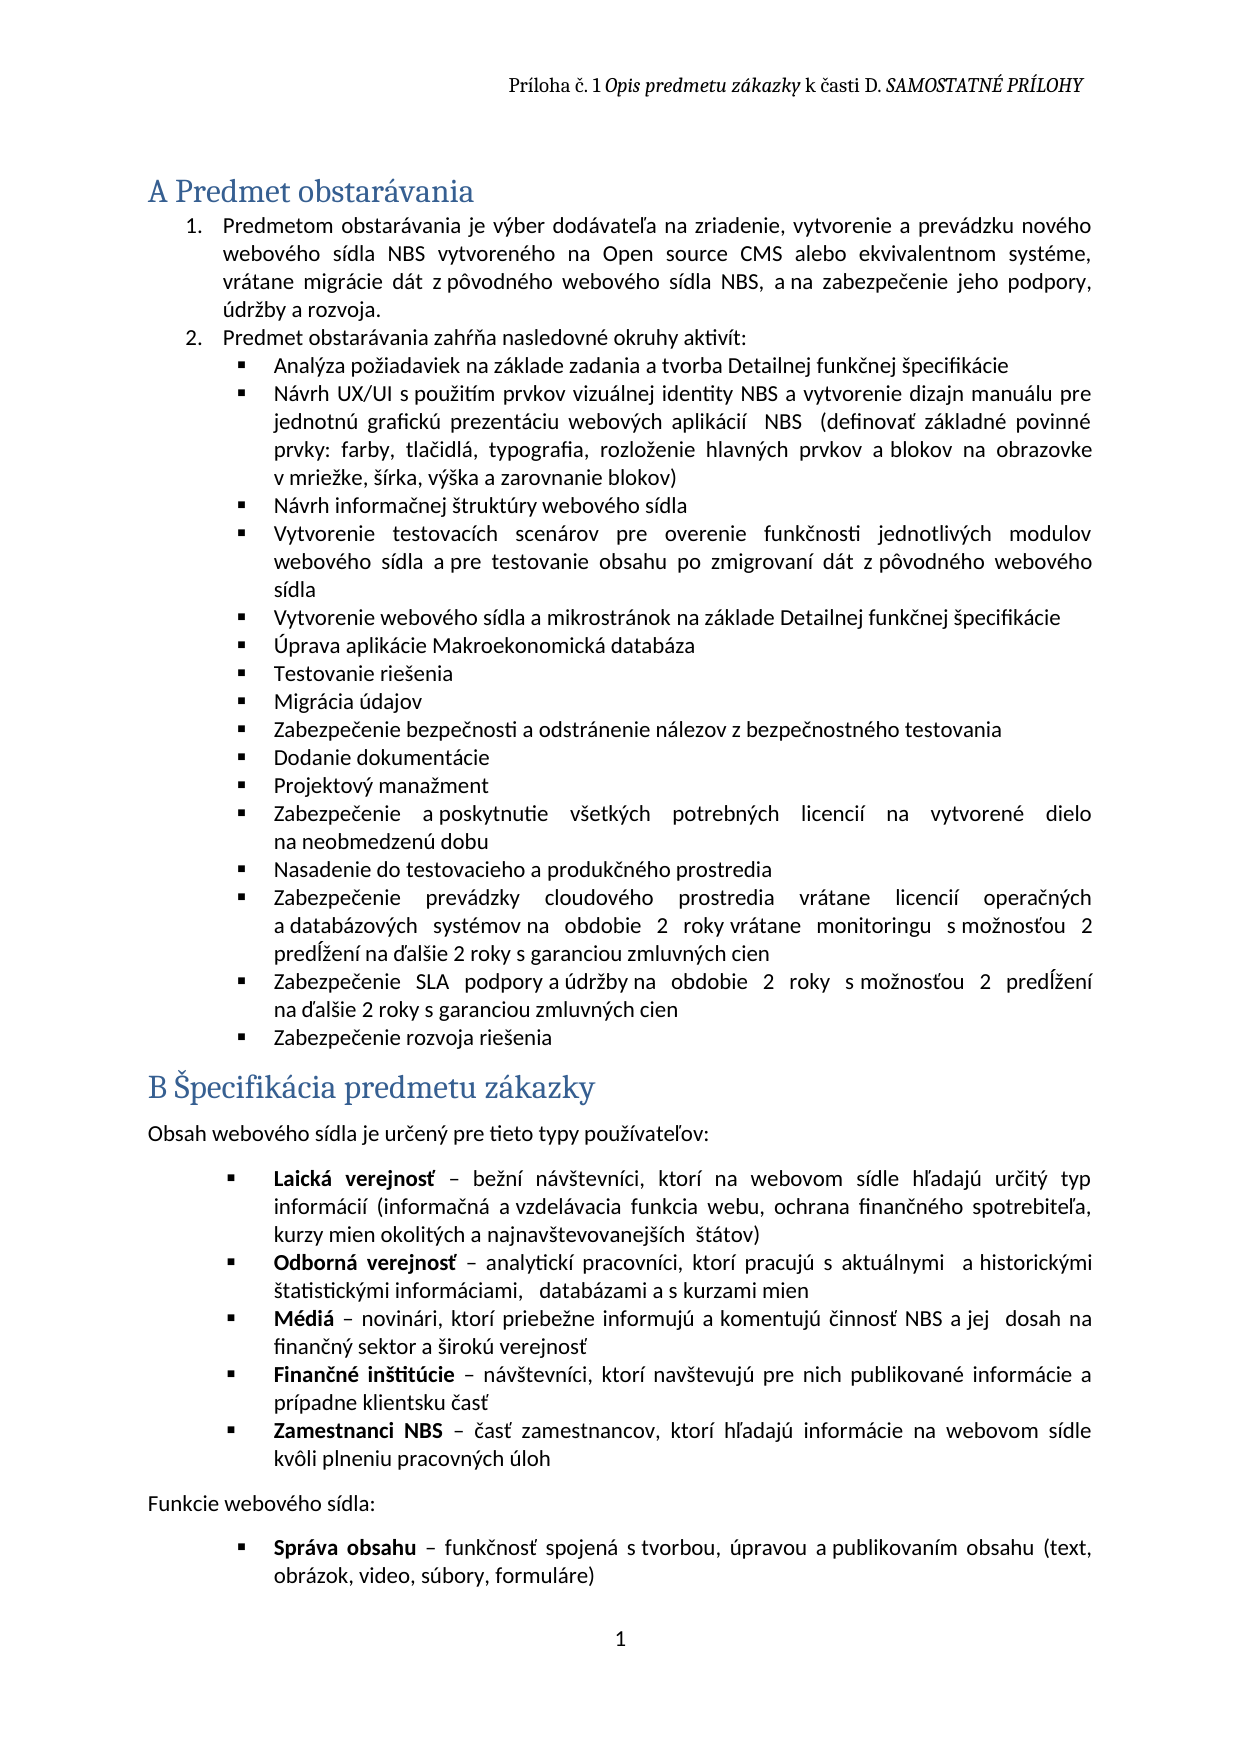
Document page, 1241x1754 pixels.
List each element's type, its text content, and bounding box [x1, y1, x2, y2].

list Zabezpečenie a poskytnutie všetkých potrebných licencií na vytvorené dielo na neobmedzenú dobu [236, 799, 1093, 855]
list Zabezpečenie rozvoja riešenia [236, 1023, 1093, 1052]
list Vytvorenie testovacích scenárov pre overenie funkčnosti jednotlivých modulov webového sídla a pre testovanie obsahu po zmigrovaní dát z pôvodného webového sídla [236, 519, 1093, 603]
list Zabezpečenie SLA podpory a údržby na obdobie 2 roky s možnosťou 2 predĺžení na ďalšie 2 roky s garanciou zmluvných cien [236, 967, 1093, 1023]
list Zamestnanci NBS – časť zamestnancov, ktorí hľadajú informácie na webovom sídle kvôli plneniu pracovných úloh [236, 1416, 1093, 1472]
subtitle B Špecifikácia predmetu zákazky [148, 1068, 1093, 1107]
list Návrh UX/UI s použitím prvkov vizuálnej identity NBS a vytvorenie dizajn manuálu pre jednotnú grafickú prezentáciu webových aplikácií NBS (definovať základné povinné prvky: farby, tlačidlá, typografia, rozloženie hlavných prvkov a blokov na obrazovke v mriežke, šírka, výška a zarovnanie blokov) [236, 379, 1093, 491]
list Testovanie riešenia [236, 659, 1093, 687]
list Správa obsahu – funkčnosť spojená s tvorbou, úpravou a publikovaním obsahu (text, obrázok, video, súbory, formuláre) [236, 1533, 1093, 1589]
list Migrácia údajov [236, 687, 1093, 715]
text Obsah webového sídla je určený pre tieto typy používateľov: [148, 1119, 1093, 1147]
subtitle A Predmet obstarávania [148, 173, 1093, 211]
list Finančné inštitúcie – návštevníci, ktorí navštevujú pre nich publikované informácie a prípadne klientsku časť [236, 1360, 1093, 1416]
list Zabezpečenie prevádzky cloudového prostredia vrátane licencií operačných a databázových systémov na obdobie 2 roky vrátane monitoringu s možnosťou 2 predĺžení na ďalšie 2 roky s garanciou zmluvných cien [236, 883, 1093, 967]
list Odborná verejnosť – analytickí pracovníci, ktorí pracujú s aktuálnymi a historickými štatistickými informáciami, databázami a s kurzami mien [236, 1248, 1093, 1304]
list Médiá – novinári, ktorí priebežne informujú a komentujú činnosť NBS a jej dosah na finančný sektor a širokú verejnosť [236, 1304, 1093, 1360]
list Návrh informačnej štruktúry webového sídla [236, 491, 1093, 519]
list Analýza požiadaviek na základe zadania a tvorba Detailnej funkčnej špecifikácie [236, 351, 1093, 379]
list Zabezpečenie bezpečnosti a odstránenie nálezov z bezpečnostného testovania [236, 715, 1093, 743]
list Dodanie dokumentácie [236, 743, 1093, 771]
list Projektový manažment [236, 771, 1093, 799]
list Nasadenie do testovacieho a produkčného prostredia [236, 855, 1093, 883]
list Predmetom obstarávania je výber dodávateľa na zriadenie, vytvorenie a prevádzku nového webového sídla NBS vytvoreného na Open source CMS alebo ekvivalentnom systéme, vrátane migrácie dát z pôvodného webového sídla NBS, a na zabezpečenie jeho podpory, údržby a rozvoja. [185, 211, 1093, 323]
list Vytvorenie webového sídla a mikrostránok na základe Detailnej funkčnej špecifikácie [236, 603, 1093, 631]
list Predmet obstarávania zahŕňa nasledovné okruhy aktivít: [185, 323, 1093, 351]
text Funkcie webového sídla: [148, 1489, 1093, 1517]
list Laická verejnosť – bežní návštevníci, ktorí na webovom sídle hľadajú určitý typ informácií (informačná a vzdelávacia funkcia webu, ochrana finančného spotrebiteľa, kurzy mien okolitých a najnavštevovanejších štátov) [236, 1164, 1093, 1248]
list Úprava aplikácie Makroekonomická databáza [236, 631, 1093, 659]
